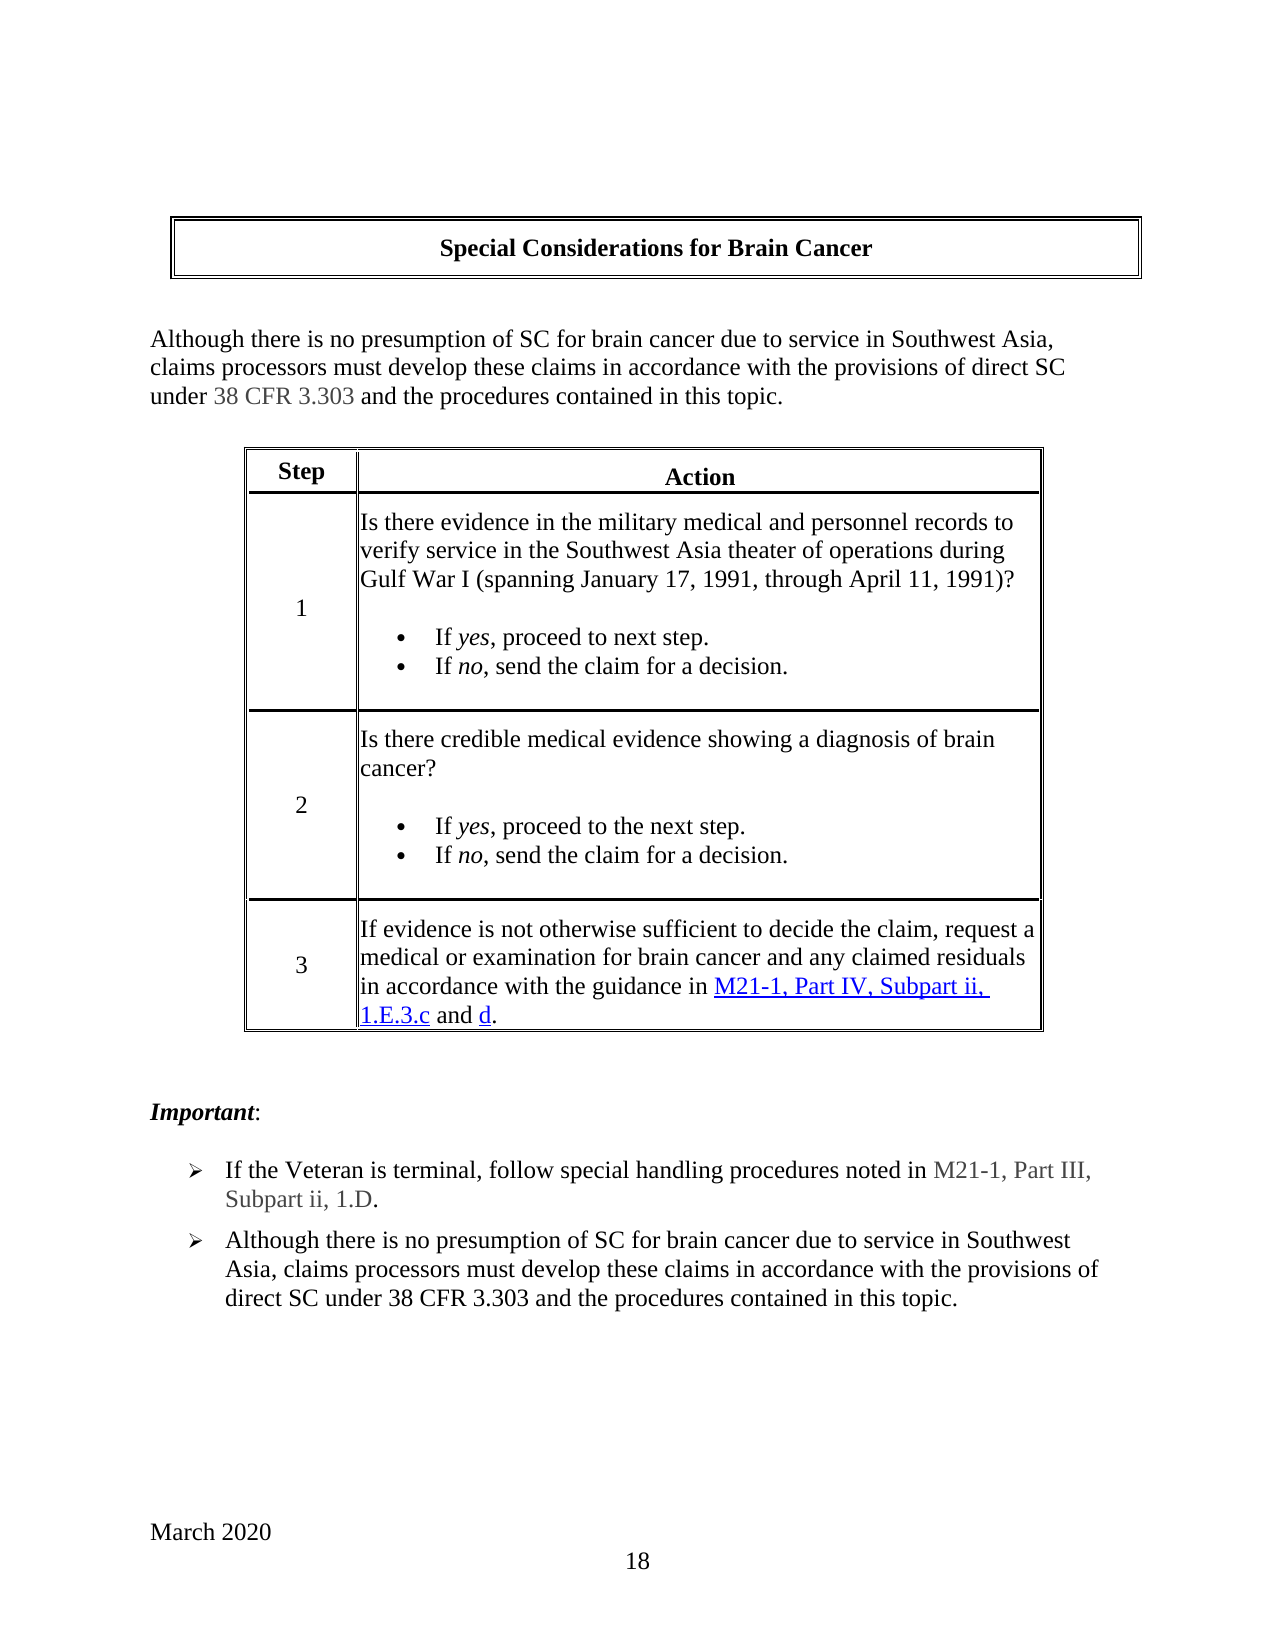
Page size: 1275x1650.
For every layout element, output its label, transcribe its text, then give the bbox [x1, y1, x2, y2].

table_cell Is there credible medical evidence showing a diagnosis of brain cancer? If yes, proceed to the next step. If no, send the claim for a decision. [359, 709, 1040, 898]
text Important: [150, 1097, 1125, 1126]
table_header Step [247, 450, 358, 491]
table_cell Is there evidence in the military medical and personnel records to verify service in the Southwest Asia theater of operations during Gulf War I (spanning January 17, 1991, through April 11, 1991)? If yes, proceed to next step. If no, send the claim for a decision. [359, 491, 1040, 709]
text Although there is no presumption of SC for brain cancer due to service in Southwest Asia, claims processors must develop these claims in accordance with the provisions of direct SC under 38 CFR 3.303 and the procedures contained in this topic. [150, 324, 1125, 410]
table_cell 2 [247, 709, 356, 898]
table_cell 3 [245, 898, 358, 1029]
list Although there is no presumption of SC for brain cancer due to service in Southwest Asia, claims processors must develop these claims in accordance with the provisions of direct SC under 38 CFR 3.303 and the procedures contained in this topic. [187, 1225, 1125, 1311]
table_cell 1 [247, 491, 356, 709]
list If the Veteran is terminal, follow special handling procedures noted in M21-1, Part III, Subpart ii, 1.D. [187, 1155, 1125, 1213]
table_header Action [358, 450, 1040, 491]
table_cell If evidence is not otherwise sufficient to decide the claim, request a medical or examination for brain cancer and any claimed residuals in accordance with the guidance in M21-1, Part IV, Subpart ii, 1.E.3.c and d. [358, 898, 1042, 1029]
